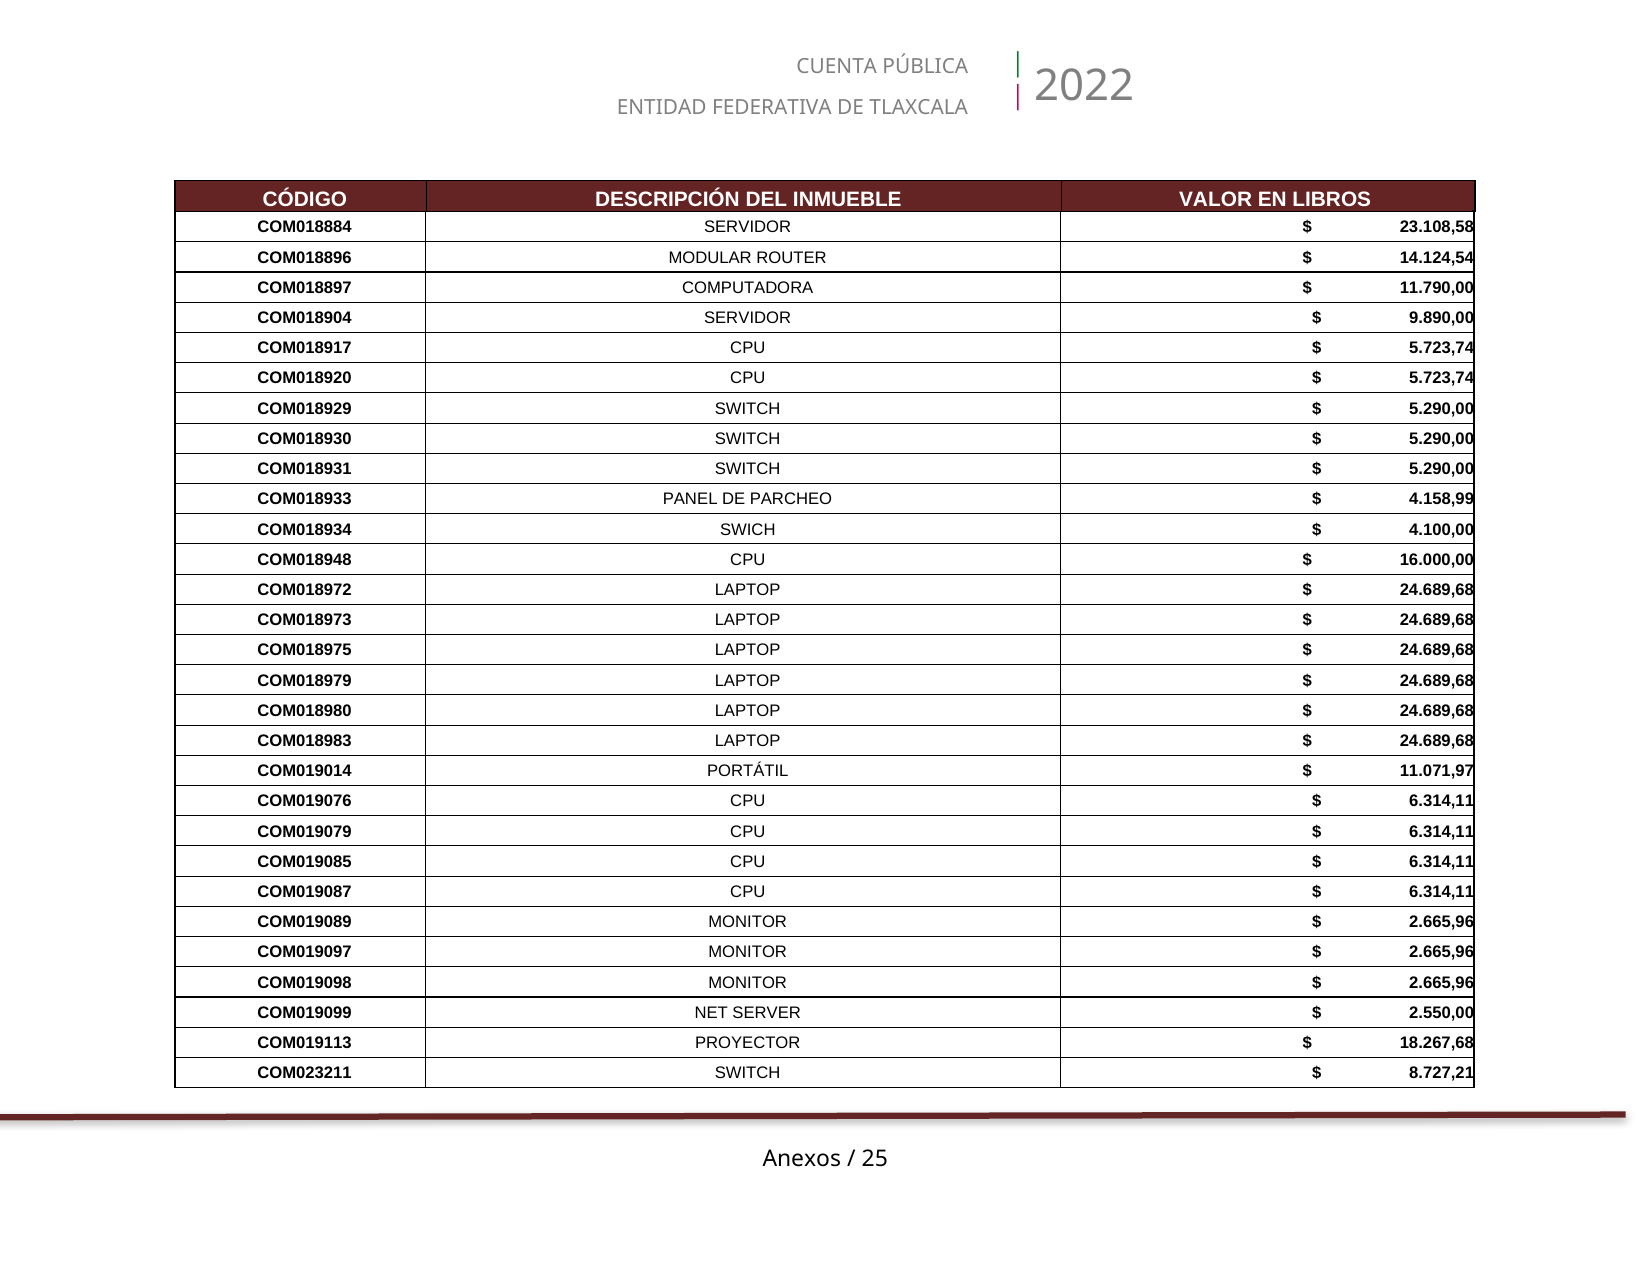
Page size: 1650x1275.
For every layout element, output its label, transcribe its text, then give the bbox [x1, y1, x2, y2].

table_cell $ 4.158,99 [1061, 484, 1473, 513]
table_cell CPU [426, 363, 1060, 392]
table_header DESCRIPCIÓN DEL INMUEBLE [427, 181, 1061, 211]
table_cell $ 8.727,21 [1061, 1058, 1473, 1087]
table_cell $ 4.100,00 [1061, 514, 1473, 543]
table_cell COM019097 [176, 937, 425, 966]
table_cell LAPTOP [426, 726, 1060, 755]
table_cell COM018980 [176, 695, 425, 724]
table_cell COM019113 [176, 1028, 425, 1057]
table_cell $ 5.723,74 [1061, 333, 1473, 362]
table_cell CPU [426, 877, 1060, 906]
table_cell $ 6.314,11 [1061, 816, 1473, 845]
table_cell $ 6.314,11 [1061, 877, 1473, 906]
table_cell $ 5.723,74 [1061, 363, 1473, 392]
table_cell $ 2.665,96 [1061, 967, 1473, 996]
table_cell COM018975 [176, 635, 425, 664]
table_cell SERVIDOR [426, 212, 1060, 241]
table_cell COM018917 [176, 333, 425, 362]
table_cell COM018948 [176, 544, 425, 573]
table_cell $ 23.108,58 [1061, 212, 1473, 241]
table_header CÓDIGO [176, 181, 426, 211]
table_cell COM018896 [176, 242, 425, 271]
table_cell $ 24.689,68 [1061, 635, 1473, 664]
table_cell $ 18.267,68 [1061, 1028, 1473, 1057]
table_cell SWITCH [426, 454, 1060, 483]
table_cell SWITCH [426, 1058, 1060, 1087]
table_cell LAPTOP [426, 605, 1060, 634]
picture [1012, 42, 1028, 113]
table_cell $ 2.665,96 [1061, 907, 1473, 936]
table_cell SWITCH [426, 424, 1060, 453]
table_cell NET SERVER [426, 998, 1060, 1027]
table_cell PANEL DE PARCHEO [426, 484, 1060, 513]
table_cell $ 2.665,96 [1061, 937, 1473, 966]
table_cell COM023211 [176, 1058, 425, 1087]
table_cell SWITCH [426, 393, 1060, 422]
table_cell MONITOR [426, 907, 1060, 936]
table_cell $ 24.689,68 [1061, 605, 1473, 634]
table_cell COM018931 [176, 454, 425, 483]
table_cell COM018929 [176, 393, 425, 422]
table_cell $ 14.124,54 [1061, 242, 1473, 271]
table_cell PORTÁTIL [426, 756, 1060, 785]
table_cell COM019089 [176, 907, 425, 936]
table_cell $ 11.790,00 [1061, 273, 1473, 302]
table_cell LAPTOP [426, 665, 1060, 694]
table_cell MODULAR ROUTER [426, 242, 1060, 271]
table_cell COM019079 [176, 816, 425, 845]
table_cell $ 24.689,68 [1061, 665, 1473, 694]
table_cell LAPTOP [426, 575, 1060, 604]
table_cell COM019014 [176, 756, 425, 785]
table_cell $ 5.290,00 [1061, 454, 1473, 483]
table_cell COMPUTADORA [426, 273, 1060, 302]
table_cell CPU [426, 816, 1060, 845]
table_cell $ 9.890,00 [1061, 303, 1473, 332]
table_cell CPU [426, 333, 1060, 362]
table_cell COM018884 [176, 212, 425, 241]
table_cell COM018904 [176, 303, 425, 332]
table_cell COM018897 [176, 273, 425, 302]
table_cell CPU [426, 544, 1060, 573]
table_cell COM019098 [176, 967, 425, 996]
table_cell COM019085 [176, 846, 425, 876]
table_cell COM018983 [176, 726, 425, 755]
table_cell LAPTOP [426, 635, 1060, 664]
table_cell $ 11.071,97 [1061, 756, 1473, 785]
table_cell $ 5.290,00 [1061, 424, 1473, 453]
table_cell SWICH [426, 514, 1060, 543]
table_cell COM018930 [176, 424, 425, 453]
table_cell COM019099 [176, 998, 425, 1027]
table_cell $ 24.689,68 [1061, 695, 1473, 724]
table_cell COM018933 [176, 484, 425, 513]
table_cell $ 5.290,00 [1061, 393, 1473, 422]
table_cell COM019076 [176, 786, 425, 815]
table_cell MONITOR [426, 967, 1060, 996]
table_cell CPU [426, 846, 1060, 876]
table_cell SERVIDOR [426, 303, 1060, 332]
table_cell LAPTOP [426, 695, 1060, 724]
table_cell COM018972 [176, 575, 425, 604]
table_cell COM018979 [176, 665, 425, 694]
table_cell $ 6.314,11 [1061, 786, 1473, 815]
table_cell $ 16.000,00 [1061, 544, 1473, 573]
table_cell $ 24.689,68 [1061, 726, 1473, 755]
table_cell PROYECTOR [426, 1028, 1060, 1057]
table_header VALOR EN LIBROS [1062, 181, 1474, 211]
table_cell $ 24.689,68 [1061, 575, 1473, 604]
table_cell COM018934 [176, 514, 425, 543]
table_cell $ 6.314,11 [1061, 846, 1473, 876]
table_cell COM019087 [176, 877, 425, 906]
table_cell COM018973 [176, 605, 425, 634]
table_cell COM018920 [176, 363, 425, 392]
table_cell $ 2.550,00 [1061, 998, 1473, 1027]
table_cell CPU [426, 786, 1060, 815]
table_cell MONITOR [426, 937, 1060, 966]
